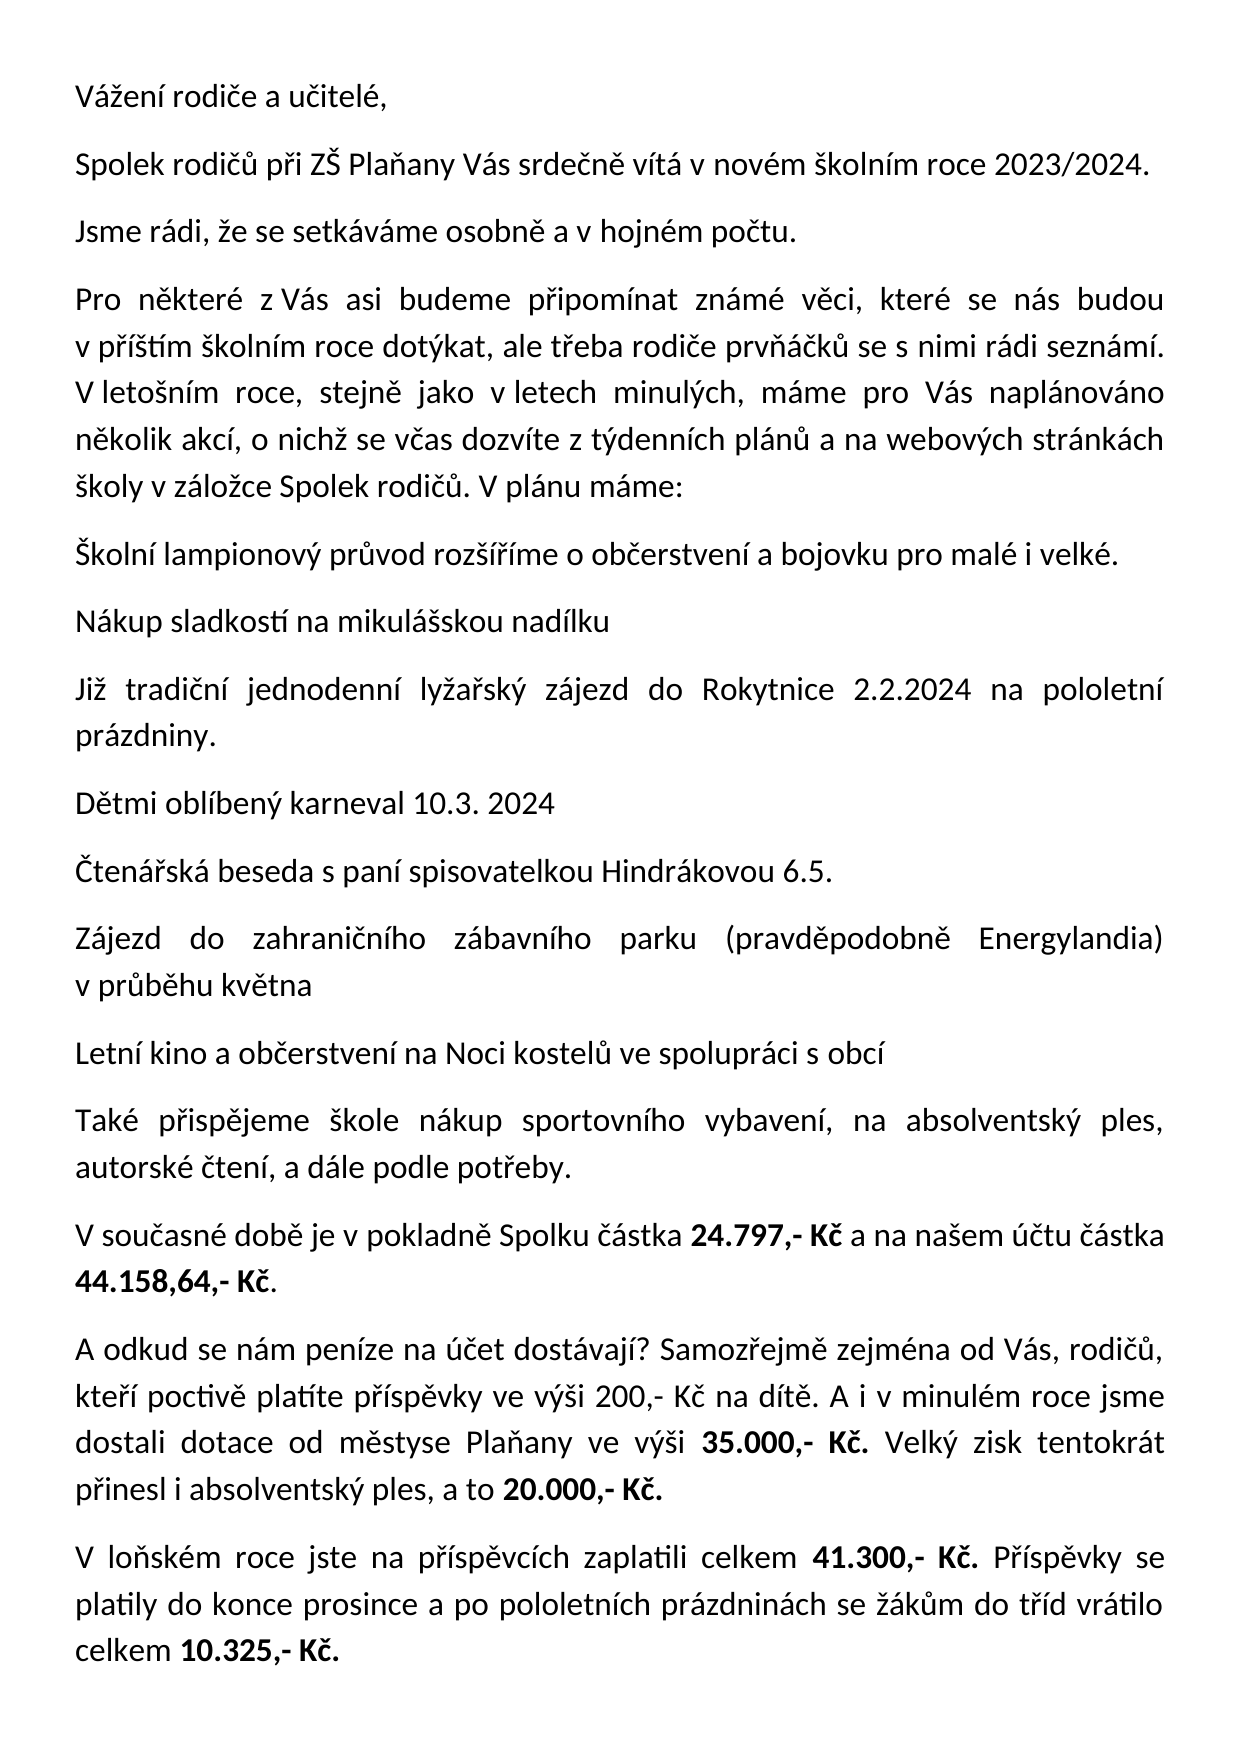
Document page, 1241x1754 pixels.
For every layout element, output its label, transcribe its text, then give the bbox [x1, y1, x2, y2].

text Letní kino a občerstvení na Noci kostelů ve spolupráci s obcí [75, 1032, 1165, 1072]
text V loňském roce jste na příspěvcích zaplatili celkem 41.300,- Kč. Příspěvky se platily do konce prosince a po pololetních prázdninách se žákům do tříd vrátilo celkem 10.325,- Kč. [75, 1536, 1165, 1670]
text Jsme rádi, že se setkáváme osobně a v hojném počtu. [75, 210, 1165, 251]
text Spolek rodičů při ZŠ Plaňany Vás srdečně vítá v novém školním roce 2023/2024. [75, 143, 1165, 183]
text Nákup sladkostí na mikulášskou nadílku [75, 600, 1165, 641]
text A odkud se nám peníze na účet dostávají? Samozřejmě zejména od Vás, rodičů, kteří poctivě platíte příspěvky ve výši 200,- Kč na dítě. A i v minulém roce jsme dostali dotace od městyse Plaňany ve výši 35.000,- Kč. Velký zisk tentokrát přinesl i absolventský ples, a to 20.000,- Kč. [75, 1328, 1165, 1509]
text Školní lampionový průvod rozšíříme o občerstvení a bojovku pro malé i velké. [75, 532, 1165, 573]
text Zájezd do zahraničního zábavního parku (pravděpodobně Energylandia) v průběhu května [75, 917, 1165, 1005]
text Vážení rodiče a učitelé, [75, 75, 1165, 116]
text Také přispějeme škole nákup sportovního vybavení, na absolventský ples, autorské čtení, a dále podle potřeby. [75, 1099, 1165, 1187]
text Pro některé z Vás asi budeme připomínat známé věci, které se nás budou v příštím školním roce dotýkat, ale třeba rodiče prvňáčků se s nimi rádi seznámí. V letošním roce, stejně jako v letech minulých, máme pro Vás naplánováno několik akcí, o nichž se včas dozvíte z týdenních plánů a na webových stránkách školy v záložce Spolek rodičů. V plánu máme: [75, 278, 1165, 506]
text Již tradiční jednodenní lyžařský zájezd do Rokytnice 2.2.2024 na pololetní prázdniny. [75, 668, 1165, 755]
text Čtenářská beseda s paní spisovatelkou Hindrákovou 6.5. [75, 850, 1165, 890]
text V současné době je v pokladně Spolku částka 24.797,- Kč a na našem účtu částka 44.158,64,- Kč. [75, 1214, 1165, 1301]
text Dětmi oblíbený karneval 10.3. 2024 [75, 782, 1165, 823]
